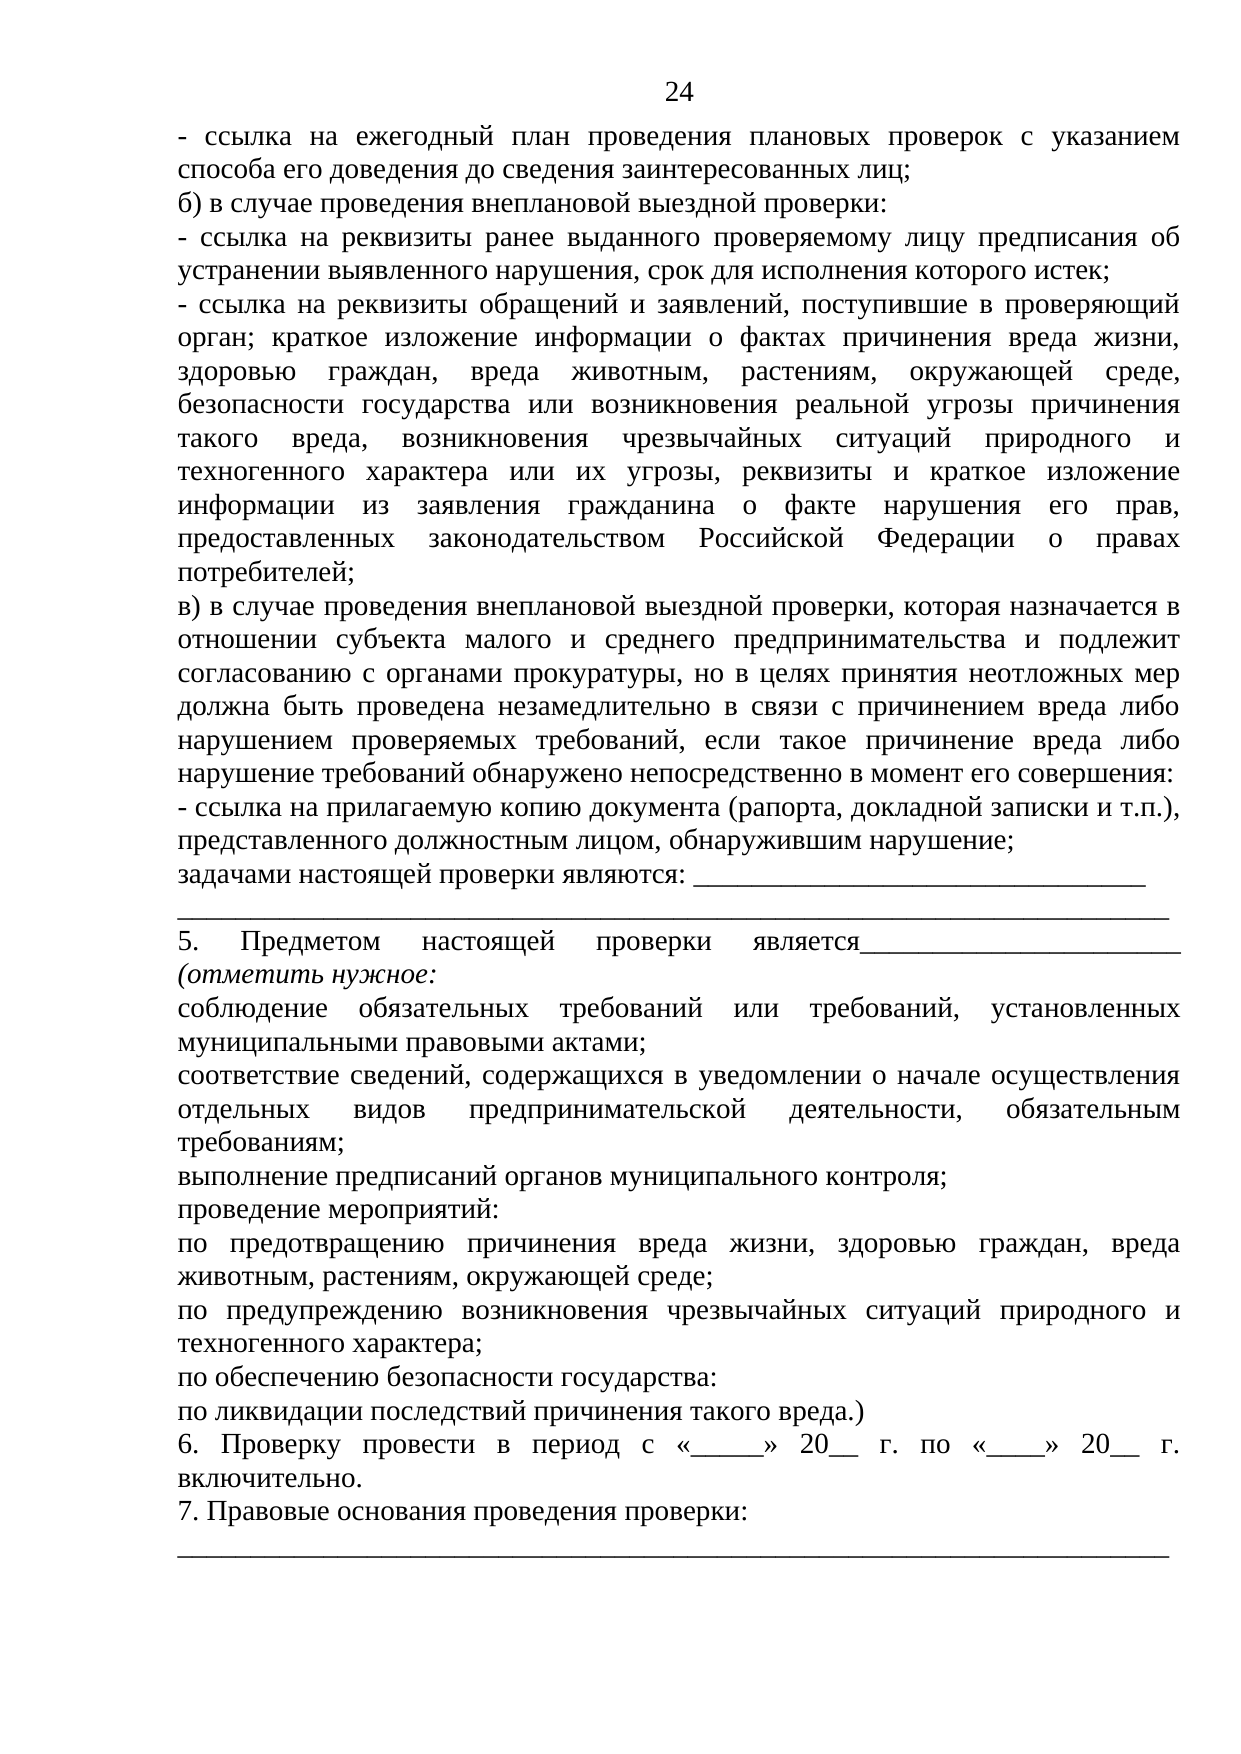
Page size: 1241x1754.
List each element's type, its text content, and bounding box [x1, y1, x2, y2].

text - ссылка на реквизиты ранее выданного проверяемому лицу предписания об устранении выявленного нарушения, срок для исполнения которого истек; [177, 219, 1181, 286]
text 5. Предметом настоящей проверки является______________________ (отметить нужное: [177, 923, 1181, 990]
text в) в случае проведения внеплановой выездной проверки, которая назначается в отношении субъекта малого и среднего предпринимательства и подлежит согласованию с органами прокуратуры, но в целях принятия неотложных мер должна быть проведена незамедлительно в связи с причинением вреда либо нарушением проверяемых требований, если такое причинение вреда либо нарушение требований обнаружено непосредственно в момент его совершения: [177, 588, 1181, 789]
text ____________________________________________________________________ [177, 1527, 1181, 1560]
text - ссылка на прилагаемую копию документа (рапорта, докладной записки и т.п.), представленного должностным лицом, обнаружившим нарушение; [177, 789, 1181, 856]
text 7. Правовые основания проведения проверки: [177, 1493, 1181, 1527]
text б) в случае проведения внеплановой выездной проверки: [177, 185, 1181, 219]
text соответствие сведений, содержащихся в уведомлении о начале осуществления отдельных видов предпринимательской деятельности, обязательным требованиям; [177, 1057, 1181, 1158]
text по ликвидации последствий причинения такого вреда.) [177, 1393, 1181, 1426]
text по предупреждению возникновения чрезвычайных ситуаций природного и техногенного характера; [177, 1292, 1181, 1359]
text по предотвращению причинения вреда жизни, здоровью граждан, вреда животным, растениям, окружающей среде; [177, 1225, 1181, 1292]
text - ссылка на ежегодный план проведения плановых проверок с указанием способа его доведения до сведения заинтересованных лиц; [177, 118, 1181, 185]
text - ссылка на реквизиты обращений и заявлений, поступившие в проверяющий орган; краткое изложение информации о фактах причинения вреда жизни, здоровью граждан, вреда животным, растениям, окружающей среде, безопасности государства или возникновения реальной угрозы причинения такого вреда, возникновения чрезвычайных ситуаций природного и техногенного характера или их угрозы, реквизиты и краткое изложение информации из заявления гражданина о факте нарушения его прав, предоставленных законодательством Российской Федерации о правах потребителей; [177, 286, 1181, 588]
text ____________________________________________________________________ [177, 889, 1181, 923]
text задачами настоящей проверки являются: _______________________________ [177, 856, 1181, 889]
text соблюдение обязательных требований или требований, установленных муниципальными правовыми актами; [177, 990, 1181, 1057]
text по обеспечению безопасности государства: [177, 1359, 1181, 1393]
text проведение мероприятий: [177, 1191, 1181, 1225]
text выполнение предписаний органов муниципального контроля; [177, 1158, 1181, 1191]
text 6. Проверку провести в период с «_____» 20__ г. по «____» 20__ г. включительно. [177, 1426, 1181, 1493]
